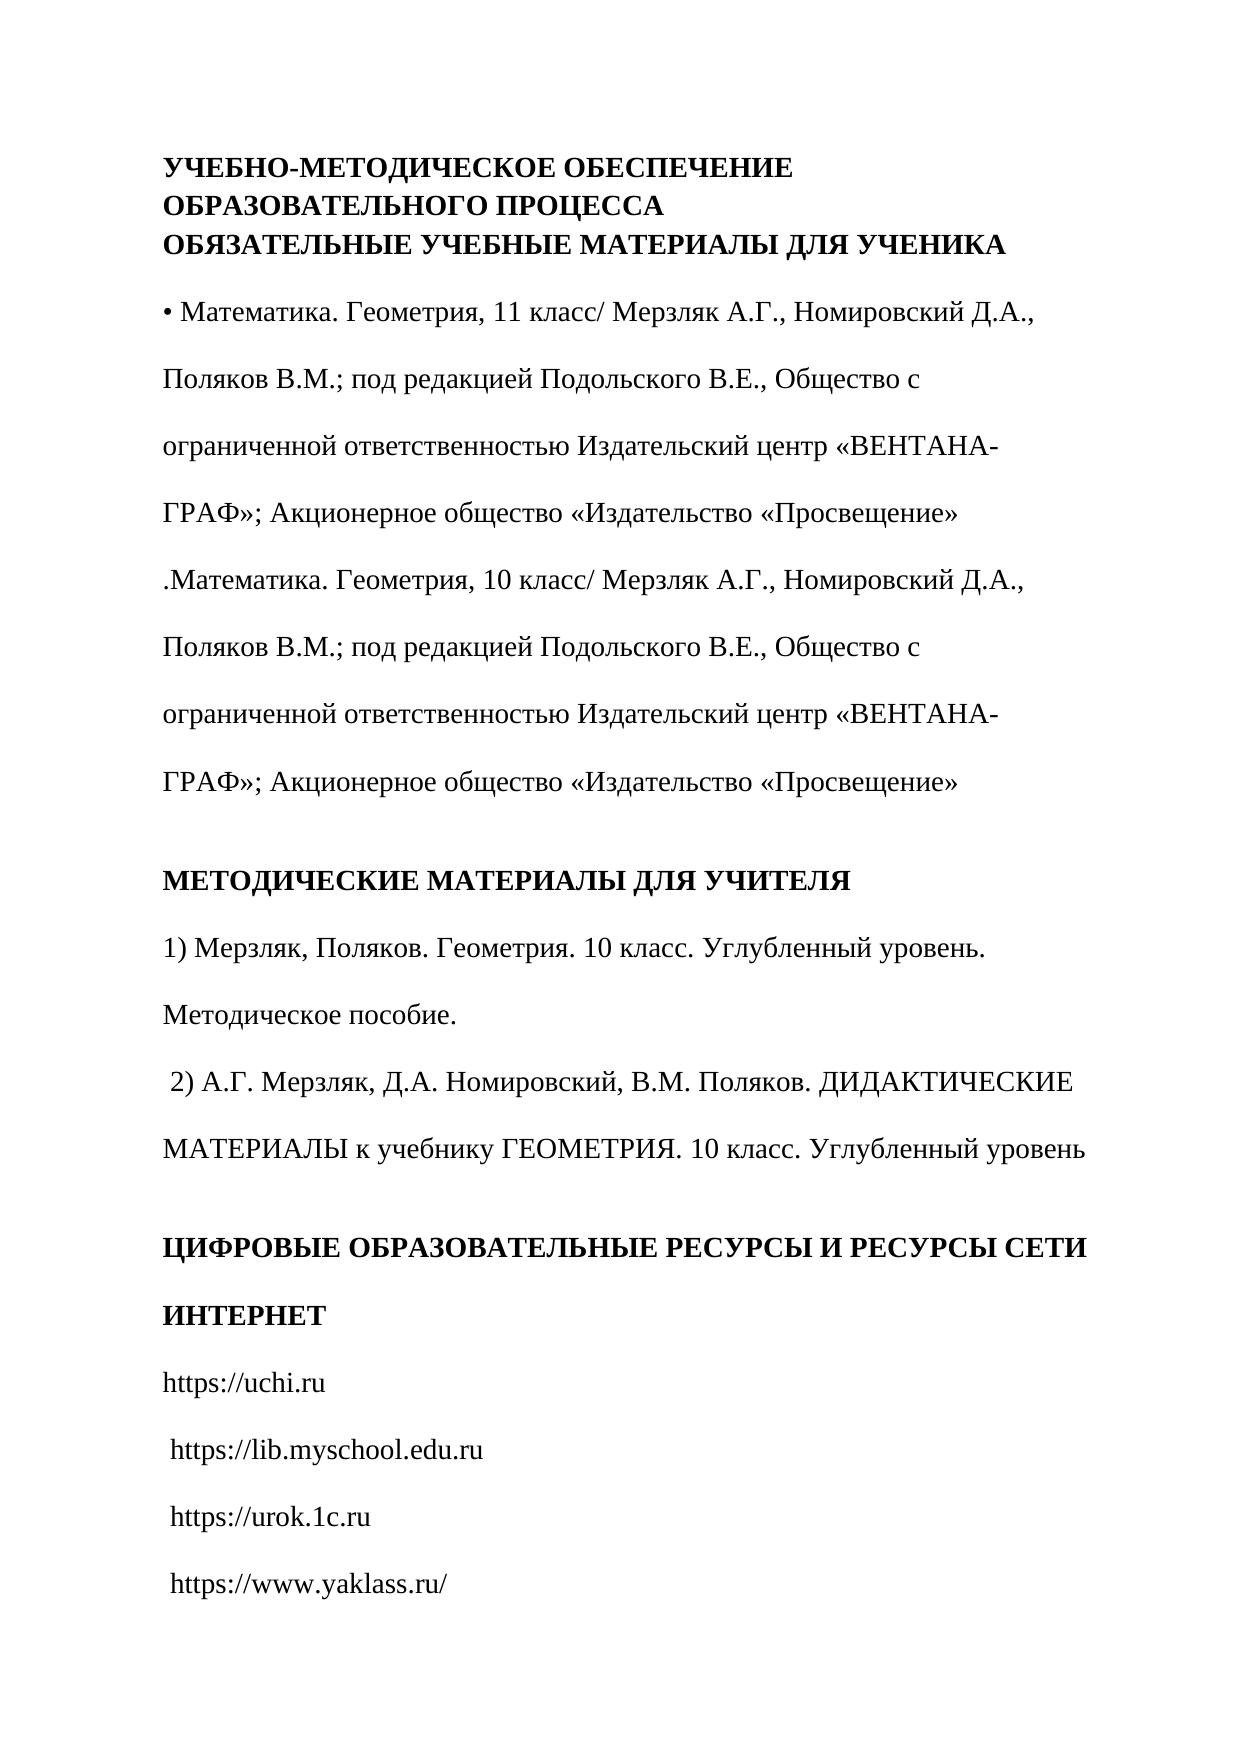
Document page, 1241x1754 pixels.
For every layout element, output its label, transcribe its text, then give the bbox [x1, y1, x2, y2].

text • Математика. Геометрия, 11 класс/ Мерзляк А.Г., Номировский Д.А., Поляков В.М.; под редакцией Подольского В.Е., Общество с ограниченной ответственностью Издательский центр «ВЕНТАНА-ГРАФ»; Акционерное общество «Издательство «Просвещение» [162, 294, 1090, 529]
text МЕТОДИЧЕСКИЕ МАТЕРИАЛЫ ДЛЯ УЧИТЕЛЯ [162, 863, 1090, 897]
text УЧЕБНО-МЕТОДИЧЕСКОЕ ОБЕСПЕЧЕНИЕ ОБРАЗОВАТЕЛЬНОГО ПРОЦЕССА [162, 150, 1090, 222]
text .Математика. Геометрия, 10 класс/ Мерзляк А.Г., Номировский Д.А., Поляков В.М.; под редакцией Подольского В.Е., Общество с ограниченной ответственностью Издательский центр «ВЕНТАНА-ГРАФ»; Акционерное общество «Издательство «Просвещение» [162, 562, 1090, 797]
text ЦИФРОВЫЕ ОБРАЗОВАТЕЛЬНЫЕ РЕСУРСЫ И РЕСУРСЫ СЕТИ ИНТЕРНЕТ [162, 1231, 1090, 1331]
text 1) Мерзляк, Поляков. Геометрия. 10 класс. Углубленный уровень. Методическое пособие. 2) А.Г. Мерзляк, Д.А. Номировский, В.М. Поляков. ДИДАКТИЧЕСКИЕ МАТЕРИАЛЫ к учебнику ГЕОМЕТРИЯ. 10 класс. Углубленный уровень [162, 930, 1090, 1165]
text ОБЯЗАТЕЛЬНЫЕ УЧЕБНЫЕ МАТЕРИАЛЫ ДЛЯ УЧЕНИКА [162, 227, 1090, 261]
text https://uchi.ru https://lib.myschool.edu.ru https://urok.1c.ru https://www.yaklass.ru/ [162, 1365, 1090, 1599]
